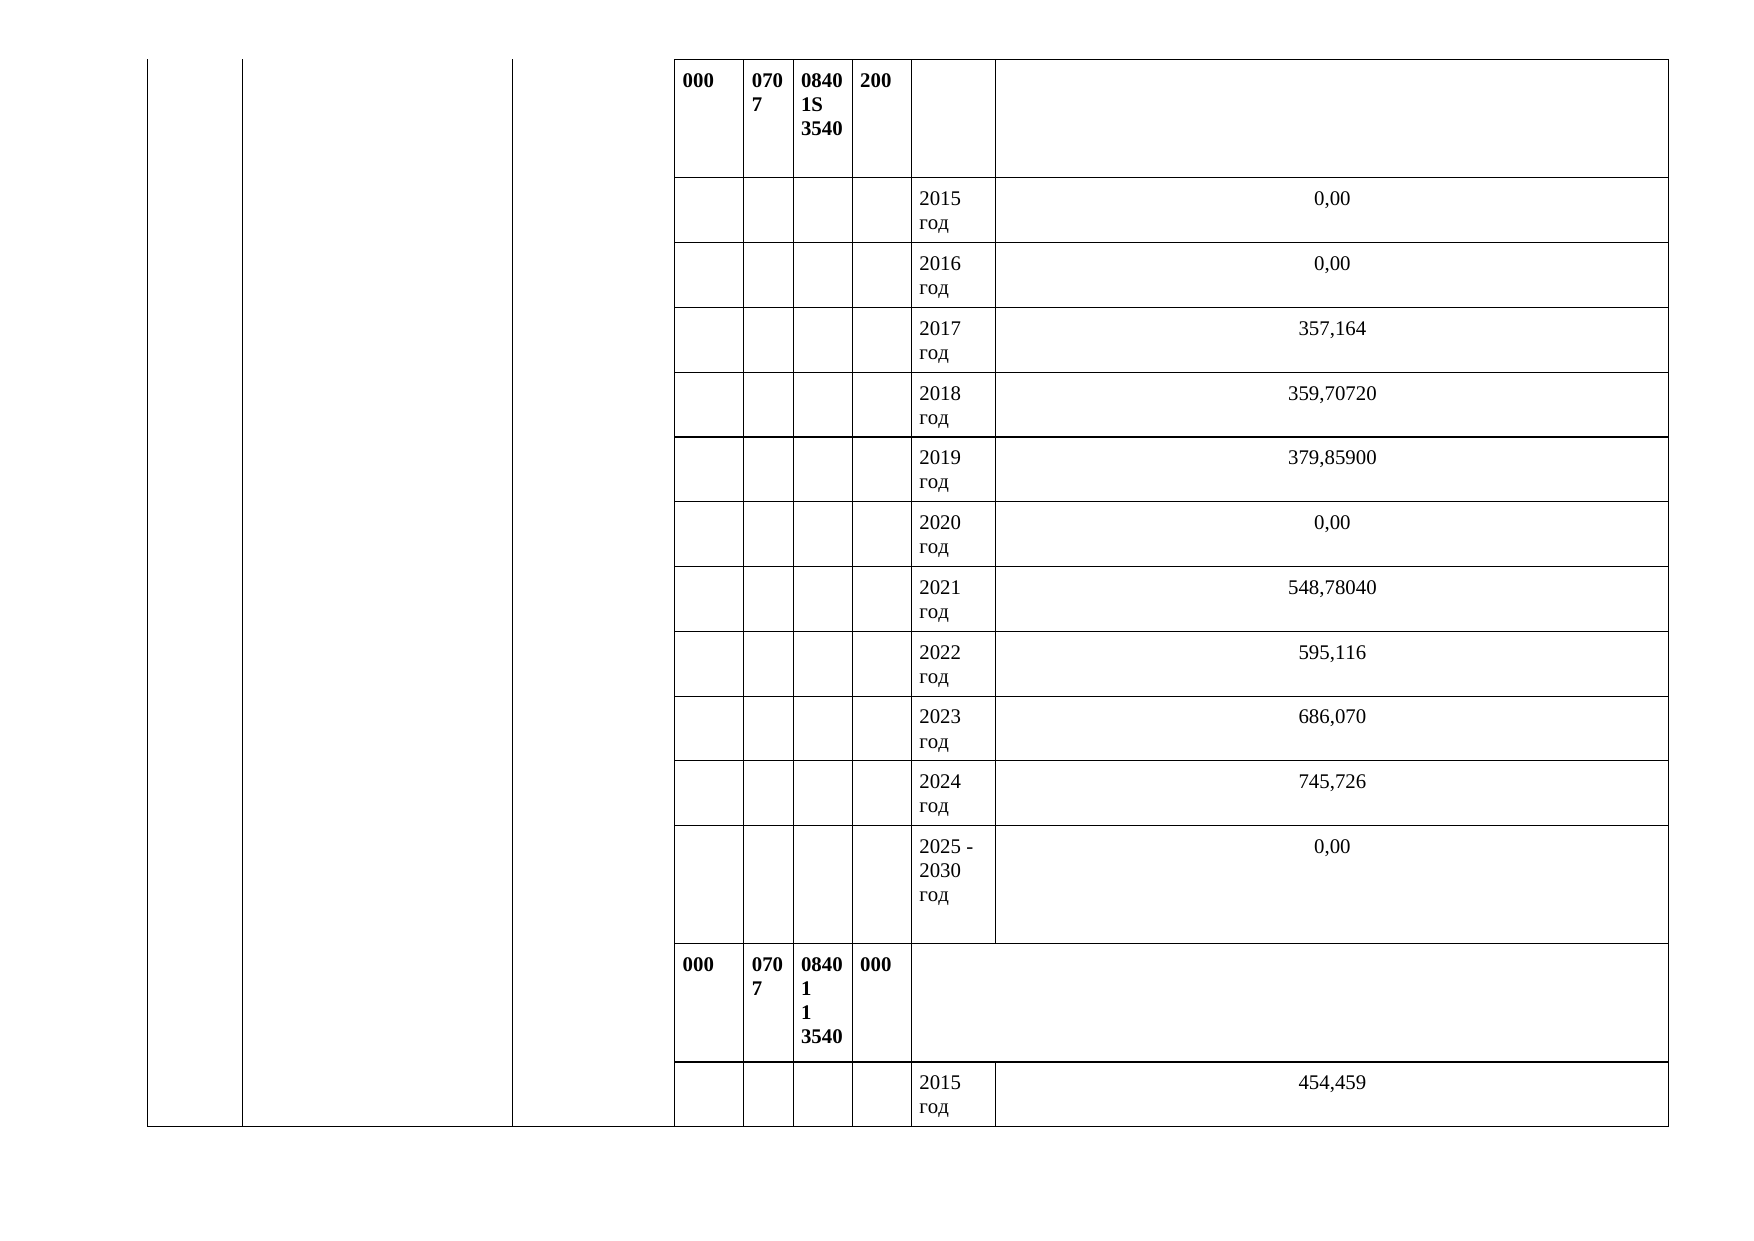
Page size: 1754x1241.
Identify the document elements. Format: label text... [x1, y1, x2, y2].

table_cell 2018 год [912, 373, 995, 436]
table_cell [853, 567, 911, 631]
table_cell [794, 438, 852, 501]
table_cell 359,70720 [996, 373, 1668, 436]
table_cell [744, 502, 793, 566]
table_cell [853, 1063, 911, 1126]
table_cell [794, 632, 852, 696]
table_cell [744, 826, 793, 943]
table_cell 000 [853, 944, 911, 1061]
table_cell 08401S 3540 [794, 60, 852, 177]
table_cell [675, 502, 743, 566]
table_cell 0707 [744, 60, 793, 177]
table_cell 2025 -2030 год [912, 826, 995, 943]
table_cell [675, 1063, 743, 1126]
table_cell 2024 год [912, 761, 995, 825]
table_cell [675, 697, 743, 760]
table_cell 379,85900 [996, 438, 1668, 501]
table_cell 454,459 [996, 1063, 1668, 1126]
table_cell 548,78040 [996, 567, 1668, 631]
table_cell 08401 13540 [794, 944, 852, 1061]
table_cell [794, 243, 852, 307]
table_cell [744, 1063, 793, 1126]
table_cell [675, 308, 743, 372]
table_cell [148, 1061, 242, 1126]
table_cell [675, 761, 743, 825]
table_cell [794, 567, 852, 631]
table_cell 2019 год [912, 438, 995, 501]
table_cell [675, 438, 743, 501]
table_cell 2021 год [912, 567, 995, 631]
table_cell [794, 308, 852, 372]
table_cell 357,164 [996, 308, 1668, 372]
table_cell [794, 178, 852, 242]
table_cell [794, 1063, 852, 1126]
table_cell 595,116 [996, 632, 1668, 696]
table_cell 2020 год [912, 502, 995, 566]
table_cell 745,726 [996, 761, 1668, 825]
table_cell [853, 178, 911, 242]
table_cell [675, 567, 743, 631]
table_cell 0,00 [996, 178, 1668, 242]
table_cell [744, 373, 793, 436]
table_cell [853, 243, 911, 307]
table_cell [794, 697, 852, 760]
table_cell [794, 373, 852, 436]
table_cell 0,00 [996, 826, 1668, 943]
table_cell [744, 697, 793, 760]
table_cell [744, 761, 793, 825]
table_cell 2015 год [912, 1063, 995, 1126]
table_cell 200 [853, 60, 911, 177]
table_cell [912, 944, 1668, 1061]
table_cell 000 [675, 60, 743, 177]
table_cell 686,070 [996, 697, 1668, 760]
table_cell [794, 826, 852, 943]
table_cell [853, 826, 911, 943]
table_cell [853, 438, 911, 501]
table_cell [513, 1061, 674, 1126]
table_cell [675, 178, 743, 242]
table_cell 0,00 [996, 502, 1668, 566]
table_cell [912, 60, 995, 177]
table_cell [744, 178, 793, 242]
table_cell 2016 год [912, 243, 995, 307]
table_cell [675, 826, 743, 943]
table_cell [853, 697, 911, 760]
table_cell [675, 243, 743, 307]
table_cell [744, 308, 793, 372]
table_cell [853, 373, 911, 436]
table_cell [794, 502, 852, 566]
table_cell [243, 1061, 512, 1126]
table_cell [996, 60, 1668, 177]
table_cell [853, 502, 911, 566]
table_cell 0707 [744, 944, 793, 1061]
table_cell 2015 год [912, 178, 995, 242]
table_cell [744, 632, 793, 696]
table_cell [744, 438, 793, 501]
table_cell 000 [675, 944, 743, 1061]
table_cell [744, 243, 793, 307]
table_cell [675, 632, 743, 696]
table_cell [853, 761, 911, 825]
table_cell [794, 761, 852, 825]
table_cell [853, 308, 911, 372]
table_cell [744, 567, 793, 631]
table_cell [853, 632, 911, 696]
table_cell 2022 год [912, 632, 995, 696]
table_cell 0,00 [996, 243, 1668, 307]
table_cell [675, 373, 743, 436]
table_cell 2023 год [912, 697, 995, 760]
table_cell 2017 год [912, 308, 995, 372]
